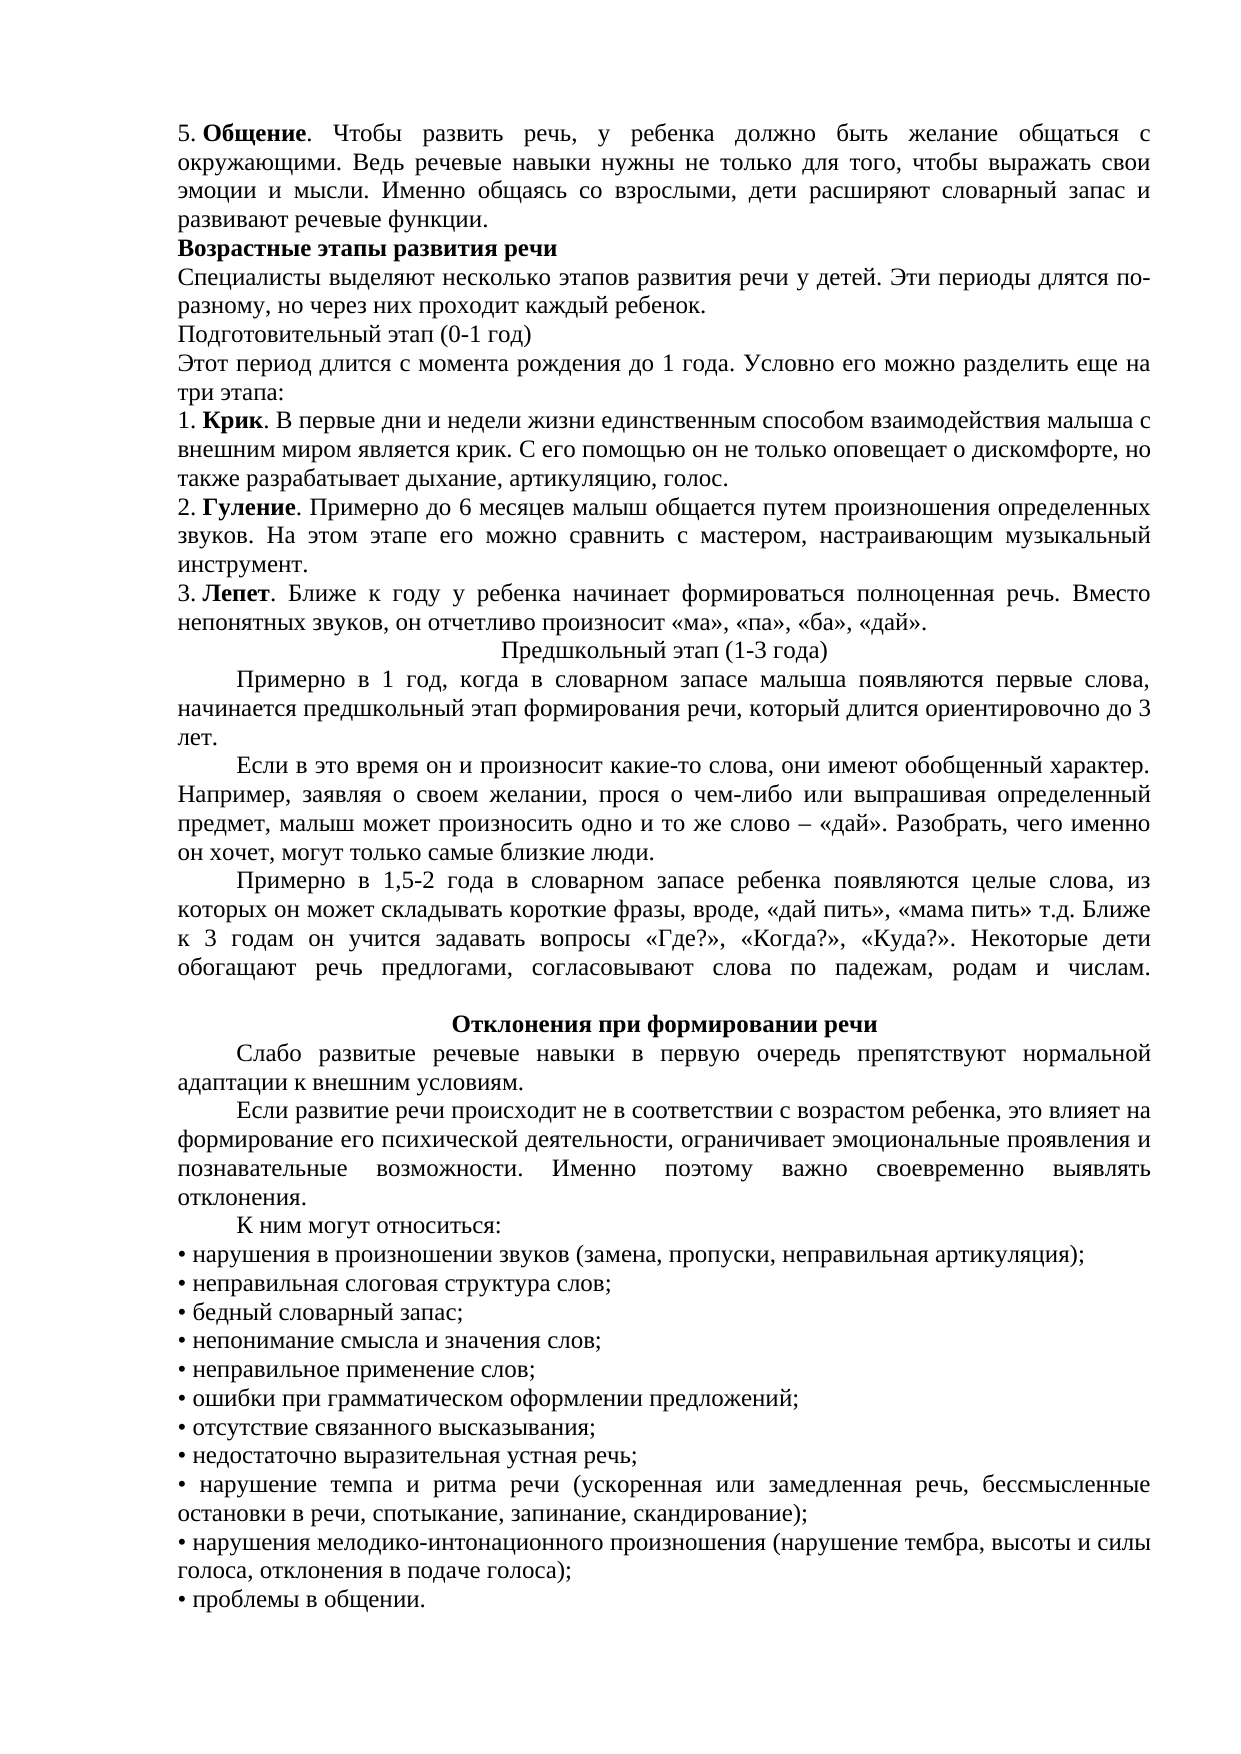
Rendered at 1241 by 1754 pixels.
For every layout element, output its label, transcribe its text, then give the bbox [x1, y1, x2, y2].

text К ним могут относиться: [177, 1211, 1152, 1239]
text • проблемы в общении. [177, 1584, 1152, 1613]
subtitle Отклонения при формировании речи [177, 1009, 1152, 1038]
text • неправильное применение слов; [177, 1354, 1152, 1383]
text 2. Гуление. Примерно до 6 месяцев малыш общается путем произношения определенных звуков. На этом этапе его можно сравнить с мастером, настраивающим музыкальный инструмент. [177, 492, 1152, 578]
text Этот период длится с момента рождения до 1 года. Условно его можно разделить еще на три этапа: [177, 348, 1152, 406]
text • недостаточно выразительная устная речь; [177, 1441, 1152, 1469]
text Если в это время он и произносит какие-то слова, они имеют обобщенный характер. Например, заявляя о своем желании, прося о чем-либо или выпрашивая определенный предмет, малыш может произносить одно и то же слово – «дай». Разобрать, чего именно он хочет, могут только самые близкие люди. [177, 751, 1152, 866]
subtitle Возрастные этапы развития речи [177, 233, 1152, 262]
text 1. Крик. В первые дни и недели жизни единственным способом взаимодействия малыша с внешним миром является крик. С его помощью он не только оповещает о дискомфорте, но также разрабатывает дыхание, артикуляцию, голос. [177, 406, 1152, 492]
subtitle Предшкольный этап (1-3 года) [177, 636, 1152, 664]
text • отсутствие связанного высказывания; [177, 1412, 1152, 1441]
text Примерно в 1,5-2 года в словарном запасе ребенка появляются целые слова, из которых он может складывать короткие фразы, вроде, «дай пить», «мама пить» т.д. Ближе к 3 годам он учится задавать вопросы «Где?», «Когда?», «Куда?». Некоторые дети обогащают речь предлогами, согласовывают слова по падежам, родам и числам. [177, 866, 1152, 1009]
text 5. Общение. Чтобы развить речь, у ребенка должно быть желание общаться с окружающими. Ведь речевые навыки нужны не только для того, чтобы выражать свои эмоции и мысли. Именно общаясь со взрослыми, дети расширяют словарный запас и развивают речевые функции. [177, 118, 1152, 233]
text • нарушение темпа и ритма речи (ускоренная или замедленная речь, бессмысленные остановки в речи, спотыкание, запинание, скандирование); [177, 1469, 1152, 1527]
text • нарушения в произношении звуков (замена, пропуски, неправильная артикуляция); [177, 1239, 1152, 1268]
text Если развитие речи происходит не в соответствии с возрастом ребенка, это влияет на формирование его психической деятельности, ограничивает эмоциональные проявления и познавательные возможности. Именно поэтому важно своевременно выявлять отклонения. [177, 1096, 1152, 1211]
text • непонимание смысла и значения слов; [177, 1326, 1152, 1354]
text Слабо развитые речевые навыки в первую очередь препятствуют нормальной адаптации к внешним условиям. [177, 1038, 1152, 1096]
text • неправильная слоговая структура слов; [177, 1268, 1152, 1297]
text 3. Лепет. Ближе к году у ребенка начинает формироваться полноценная речь. Вместо непонятных звуков, он отчетливо произносит «ма», «па», «ба», «дай». [177, 578, 1152, 636]
text Специалисты выделяют несколько этапов развития речи у детей. Эти периоды длятся по-разному, но через них проходит каждый ребенок. [177, 262, 1152, 319]
text • бедный словарный запас; [177, 1297, 1152, 1326]
subtitle Подготовительный этап (0-1 год) [177, 319, 1152, 348]
text • нарушения мелодико-интонационного произношения (нарушение тембра, высоты и силы голоса, отклонения в подаче голоса); [177, 1527, 1152, 1584]
text • ошибки при грамматическом оформлении предложений; [177, 1383, 1152, 1412]
text Примерно в 1 год, когда в словарном запасе малыша появляются первые слова, начинается предшкольный этап формирования речи, который длится ориентировочно до 3 лет. [177, 664, 1152, 751]
